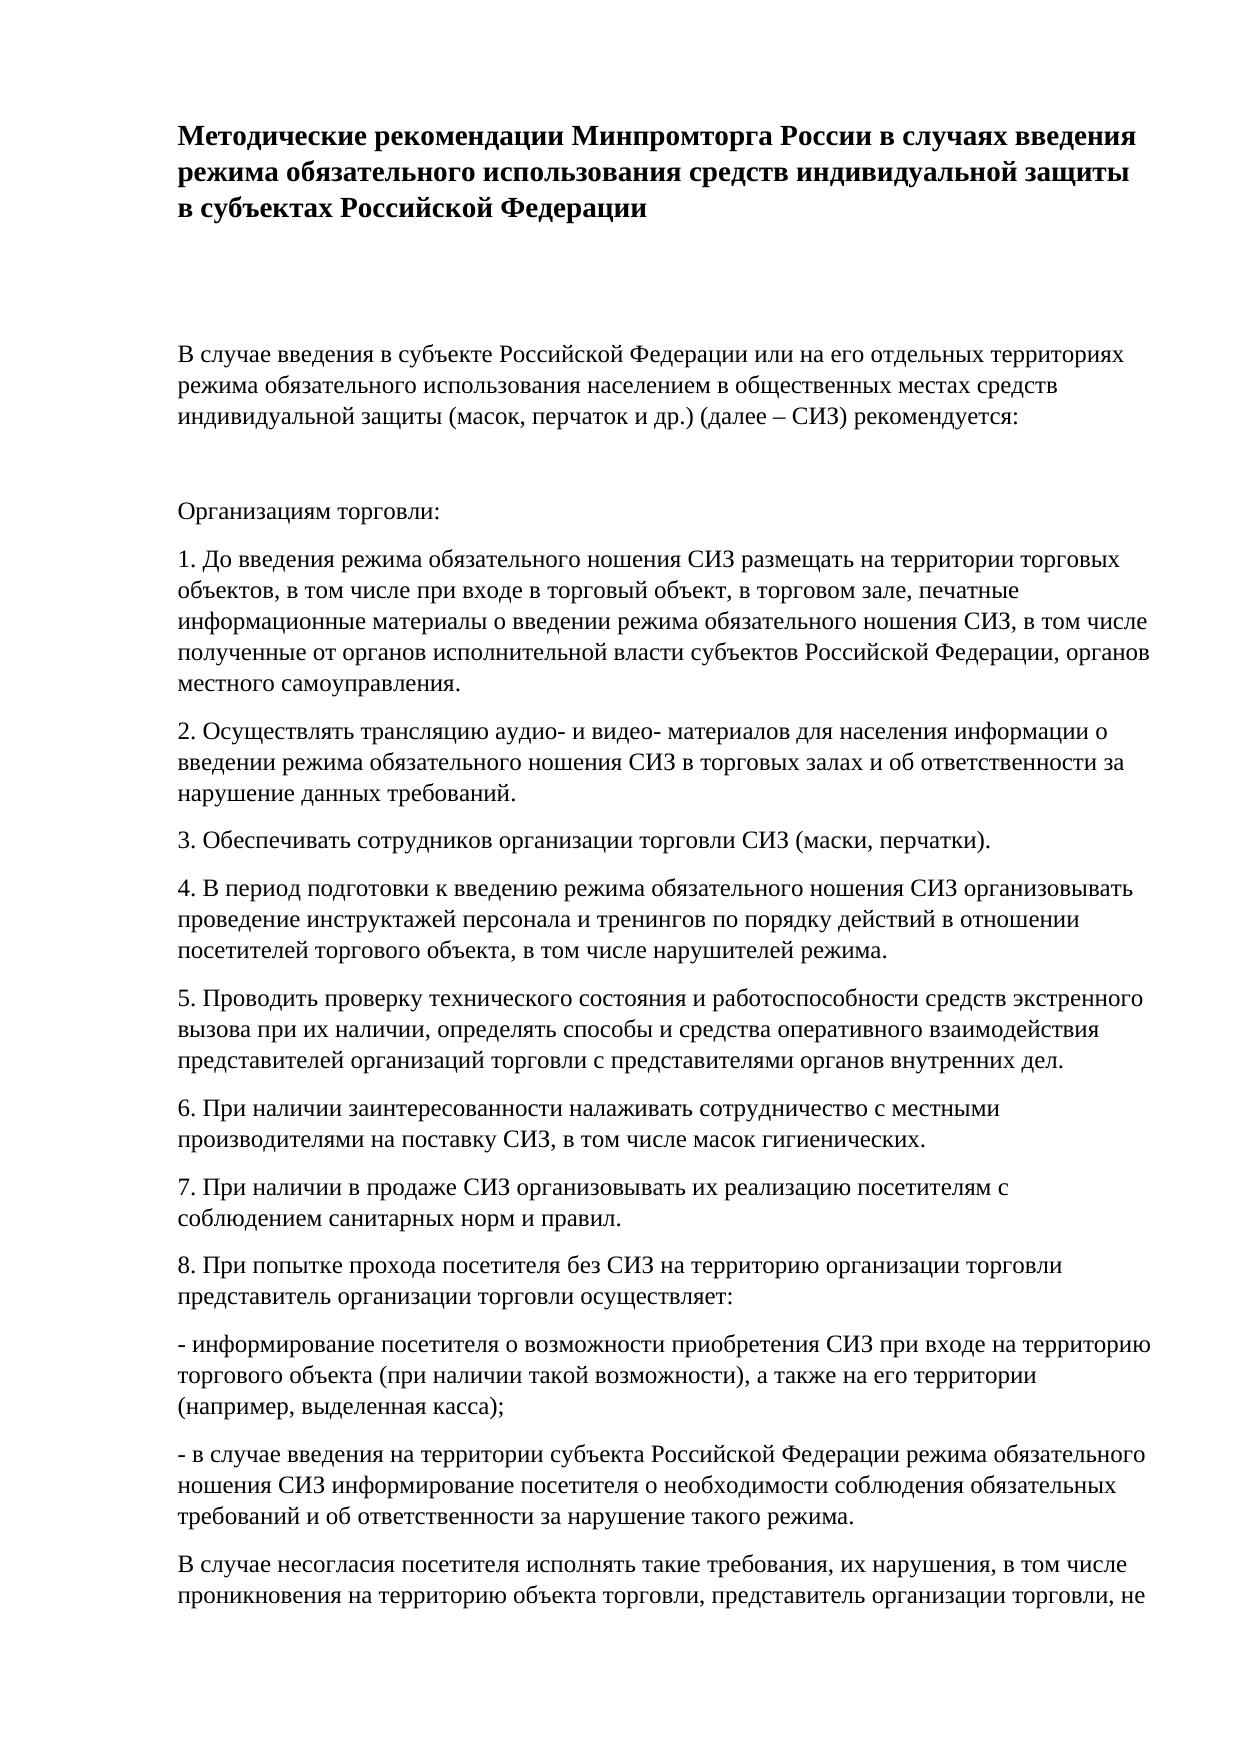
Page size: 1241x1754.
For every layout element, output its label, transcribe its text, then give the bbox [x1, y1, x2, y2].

text 3. Обеспечивать сотрудников организации торговли СИЗ (маски, перчатки). [177, 826, 1152, 854]
text - информирование посетителя о возможности приобретения СИЗ при входе на территорию торгового объекта (при наличии такой возможности), а также на его территории (например, выделенная касса); [177, 1329, 1152, 1420]
text - в случае введения на территории субъекта Российской Федерации режима обязательного ношения СИЗ информирование посетителя о необходимости соблюдения обязательных требований и об ответственности за нарушение такого режима. [177, 1439, 1152, 1530]
text 4. В период подготовки к введению режима обязательного ношения СИЗ организовывать проведение инструктажей персонала и тренингов по порядку действий в отношении посетителей торгового объекта, в том числе нарушителей режима. [177, 873, 1152, 964]
text В случае введения в субъекте Российской Федерации или на его отдельных территориях режима обязательного использования населением в общественных местах средств индивидуальной защиты (масок, перчаток и др.) (далее – СИЗ) рекомендуется: [177, 339, 1152, 429]
text 6. При наличии заинтересованности налаживать сотрудничество с местными производителями на поставку СИЗ, в том числе масок гигиенических. [177, 1093, 1152, 1153]
text 1. До введения режима обязательного ношения СИЗ размещать на территории торговых объектов, в том числе при входе в торговый объект, в торговом зале, печатные информационные материалы о введении режима обязательного ношения СИЗ, в том числе полученные от органов исполнительной власти субъектов Российской Федерации, органов местного самоуправления. [177, 544, 1152, 697]
text 7. При наличии в продаже СИЗ организовывать их реализацию посетителям с соблюдением санитарных норм и правил. [177, 1172, 1152, 1231]
text Методические рекомендации Минпромторга России в случаях введения режима обязательного использования средств индивидуальной защиты в субъектах Российской Федерации [177, 118, 1152, 224]
text Организациям торговли: [177, 496, 1152, 525]
text 8. При попытке прохода посетителя без СИЗ на территорию организации торговли представитель организации торговли осуществляет: [177, 1250, 1152, 1310]
text 2. Осуществлять трансляцию аудио- и видео- материалов для населения информации о введении режима обязательного ношения СИЗ в торговых залах и об ответственности за нарушение данных требований. [177, 716, 1152, 807]
text 5. Проводить проверку технического состояния и работоспособности средств экстренного вызова при их наличии, определять способы и средства оперативного взаимодействия представителей организаций торговли с представителями органов внутренних дел. [177, 983, 1152, 1074]
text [177, 1549, 1152, 1608]
